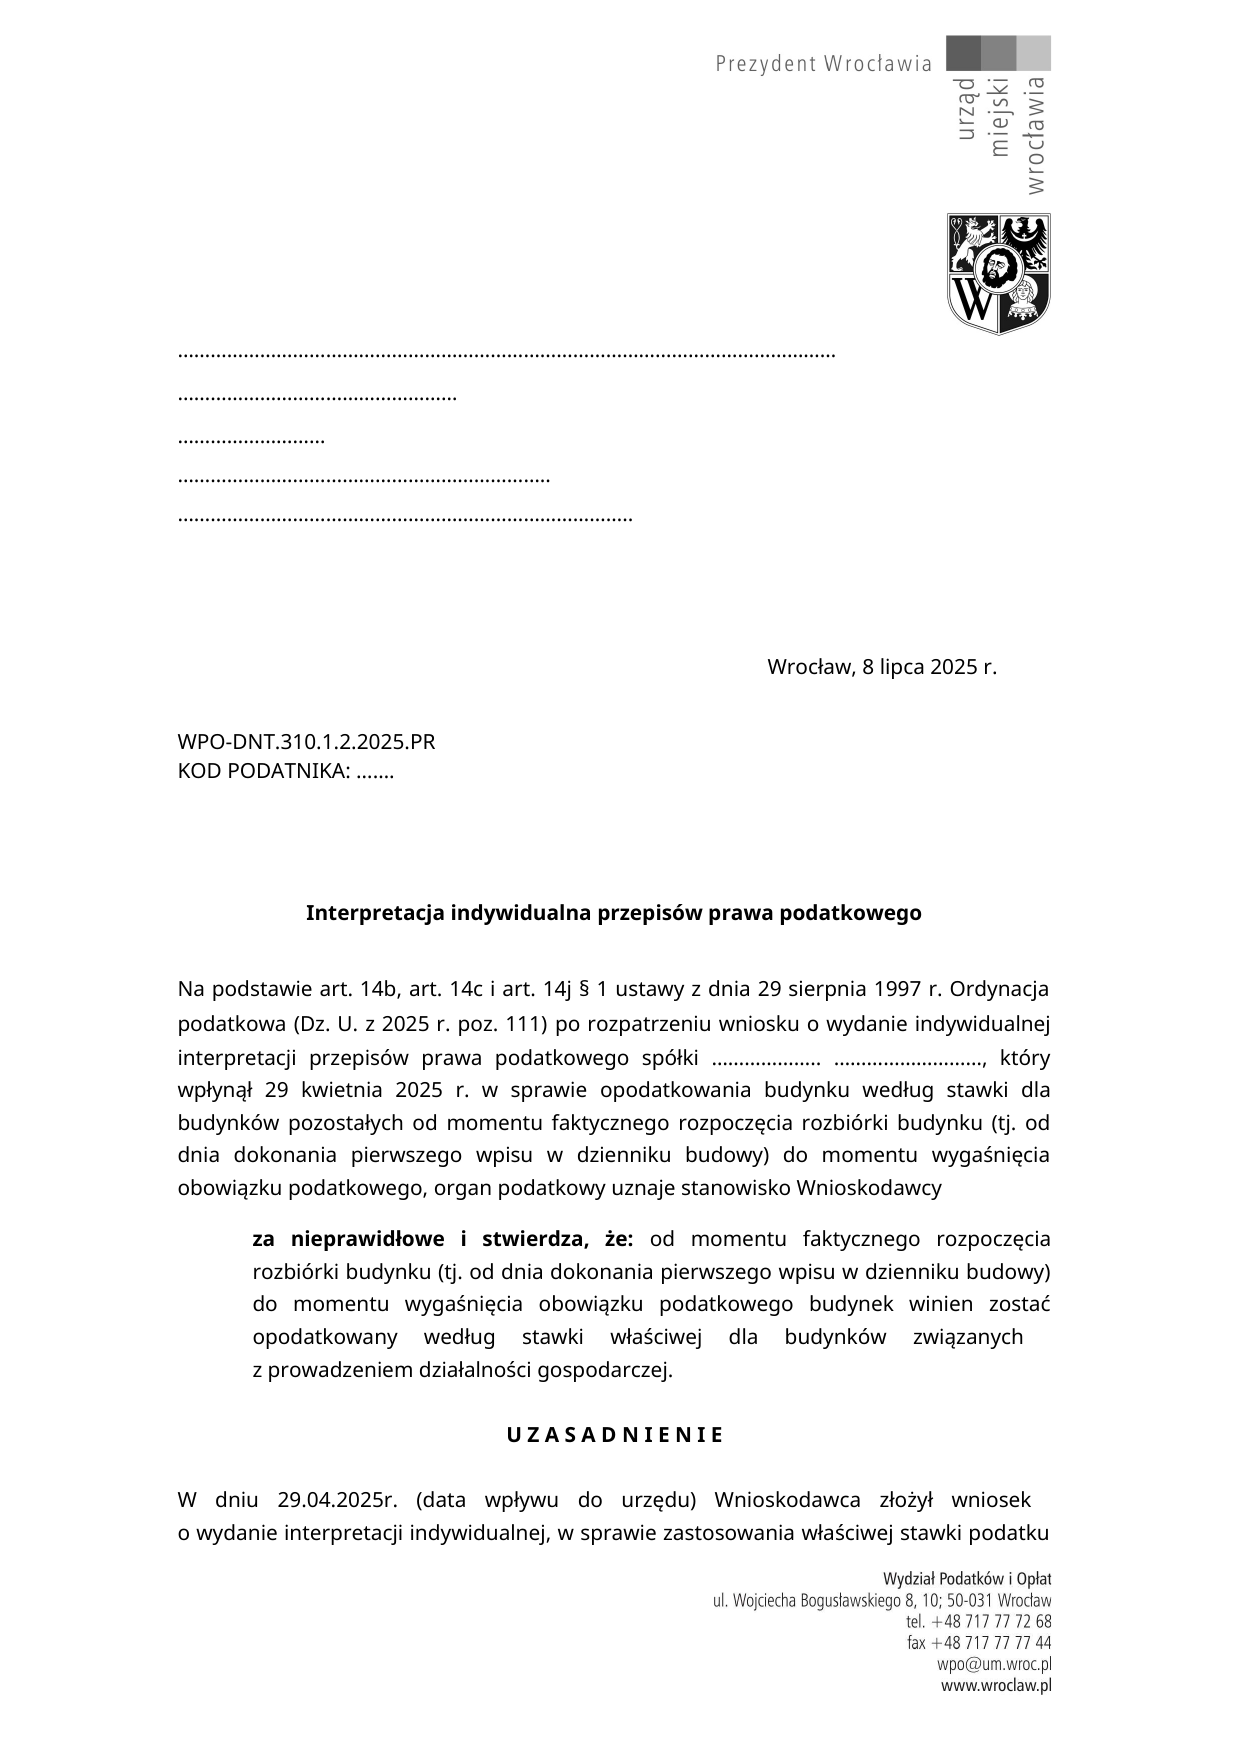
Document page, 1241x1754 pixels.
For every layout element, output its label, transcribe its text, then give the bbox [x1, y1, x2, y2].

picture [713, 1571, 1052, 1695]
text ……………………………………………………………………….. [177, 499, 1051, 528]
picture [715, 35, 1052, 336]
text ………………………………………………………………………………………………………… [177, 335, 1051, 364]
text ………………………………………………………….. [177, 460, 1051, 489]
text KOD PODATNIKA: ……. [177, 756, 1051, 784]
text , 8 lipca 2025 r. [620, 652, 1051, 681]
text ……………………… [177, 421, 1051, 450]
text Na podstawie art. 14b, art. 14c i art. 14j § 1 ustawy z dnia 29 sierpnia 1997 r. Ordynacja podatkowa (Dz. U. z 2025 r. poz. 111) po rozpatrzeniu wniosku o wydanie indywidualnej interpretacji przepisów prawa podatkowego spółki ……………….. ………………………, który wpłynął 29 kwietnia 2025 r. w sprawie opodatkowania budynku według stawki dla budynków pozostałych od momentu faktycznego rozpoczęcia rozbiórki budynku (tj. od dnia dokonania pierwszego wpisu w dzienniku budowy) do momentu wygaśnięcia obowiązku podatkowego, organ podatkowy uznaje stanowisko Wnioskodawcy [177, 974, 1051, 1201]
text za nieprawidłowe i stwierdza, że: od momentu faktycznego rozpoczęcia rozbiórki budynku (tj. od dnia dokonania pierwszego wpisu w dzienniku budowy) do momentu wygaśnięcia obowiązku podatkowego budynek winien zostać opodatkowany według stawki właściwej dla budynków związanych z prowadzeniem działalności gospodarczej. [252, 1224, 1051, 1383]
text Interpretacja indywidualna przepisów prawa podatkowego [177, 898, 1051, 927]
text WPO-DNT.310.1.2.2025.PR [177, 727, 1051, 756]
text U Z A S A D N I E N I E [177, 1420, 1051, 1448]
text …………………………………………… [177, 378, 1051, 407]
